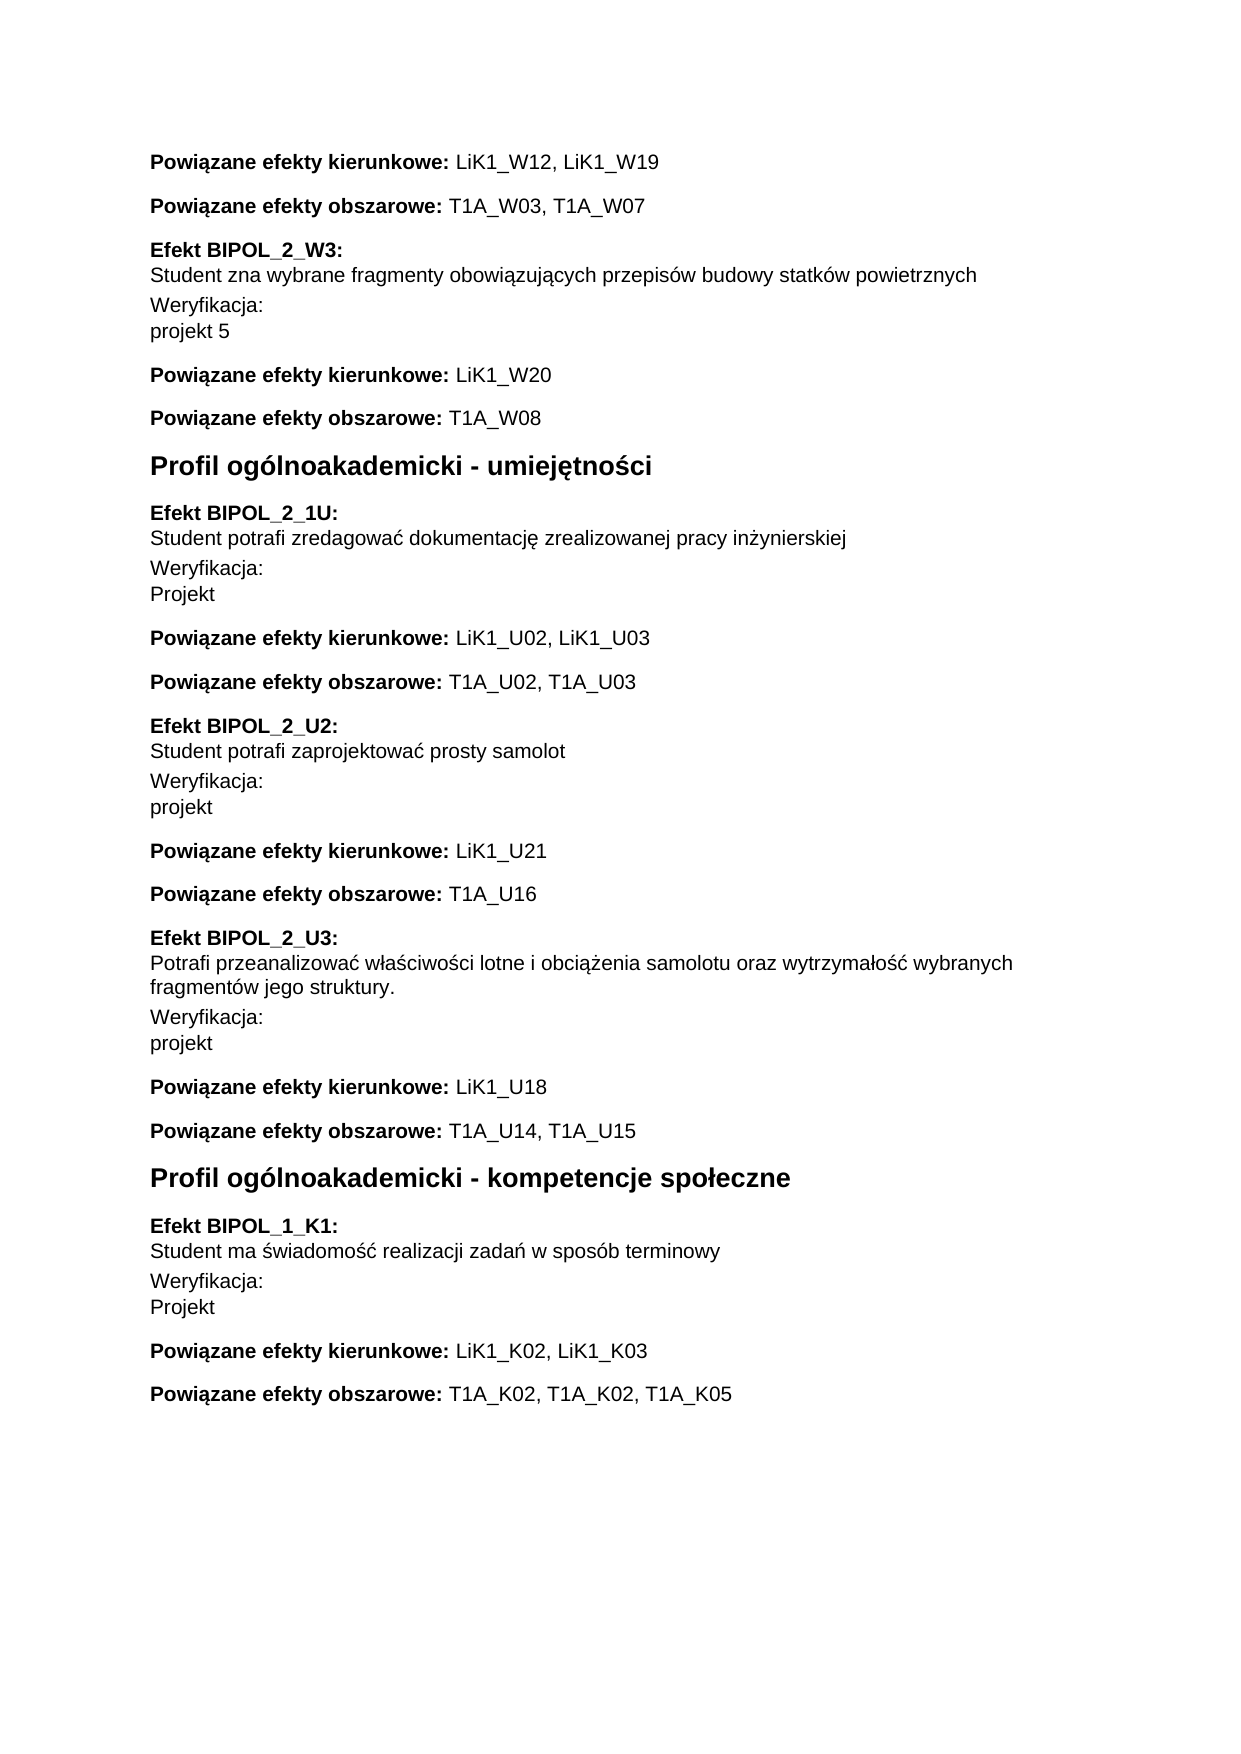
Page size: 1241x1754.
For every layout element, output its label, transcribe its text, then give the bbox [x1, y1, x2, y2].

text Weryfikacja: [150, 1269, 1090, 1293]
text Powiązane efekty kierunkowe: LiK1_W12, LiK1_W19 [150, 150, 1090, 174]
text Efekt BIPOL_2_U3: [150, 926, 1090, 950]
text Potrafi przeanalizować właściwości lotne i obciążenia samolotu oraz wytrzymałość wybranych fragmentów jego struktury. [150, 951, 1090, 999]
subtitle Profil ogólnoakademicki - kompetencje społeczne [150, 1162, 1090, 1194]
text Efekt BIPOL_2_W3: [150, 237, 1090, 261]
text Powiązane efekty kierunkowe: LiK1_W20 [150, 362, 1090, 386]
text Efekt BIPOL_2_U2: [150, 713, 1090, 737]
text Powiązane efekty obszarowe: T1A_U16 [150, 882, 1090, 906]
text Powiązane efekty kierunkowe: LiK1_U18 [150, 1075, 1090, 1099]
text Efekt BIPOL_1_K1: [150, 1213, 1090, 1237]
text Student zna wybrane fragmenty obowiązujących przepisów budowy statków powietrznych [150, 262, 1090, 286]
text Powiązane efekty kierunkowe: LiK1_U21 [150, 838, 1090, 862]
text Powiązane efekty obszarowe: T1A_U02, T1A_U03 [150, 670, 1090, 694]
text Student potrafi zaprojektować prosty samolot [150, 738, 1090, 762]
text projekt [150, 795, 1090, 819]
text Powiązane efekty obszarowe: T1A_W03, T1A_W07 [150, 194, 1090, 218]
text Projekt [150, 1295, 1090, 1319]
text Weryfikacja: [150, 1005, 1090, 1029]
text Student potrafi zredagować dokumentację zrealizowanej pracy inżynierskiej [150, 526, 1090, 550]
text Projekt [150, 582, 1090, 606]
text Student ma świadomość realizacji zadań w sposób terminowy [150, 1238, 1090, 1262]
text Weryfikacja: [150, 556, 1090, 580]
text Efekt BIPOL_2_1U: [150, 501, 1090, 525]
text Powiązane efekty obszarowe: T1A_U14, T1A_U15 [150, 1119, 1090, 1143]
text Powiązane efekty kierunkowe: LiK1_U02, LiK1_U03 [150, 626, 1090, 650]
text Powiązane efekty kierunkowe: LiK1_K02, LiK1_K03 [150, 1338, 1090, 1362]
text Powiązane efekty obszarowe: T1A_K02, T1A_K02, T1A_K05 [150, 1382, 1090, 1406]
text projekt [150, 1031, 1090, 1055]
subtitle Profil ogólnoakademicki - umiejętności [150, 450, 1090, 481]
text Weryfikacja: [150, 769, 1090, 793]
text Weryfikacja: [150, 293, 1090, 317]
text Powiązane efekty obszarowe: T1A_W08 [150, 406, 1090, 430]
text projekt 5 [150, 319, 1090, 343]
